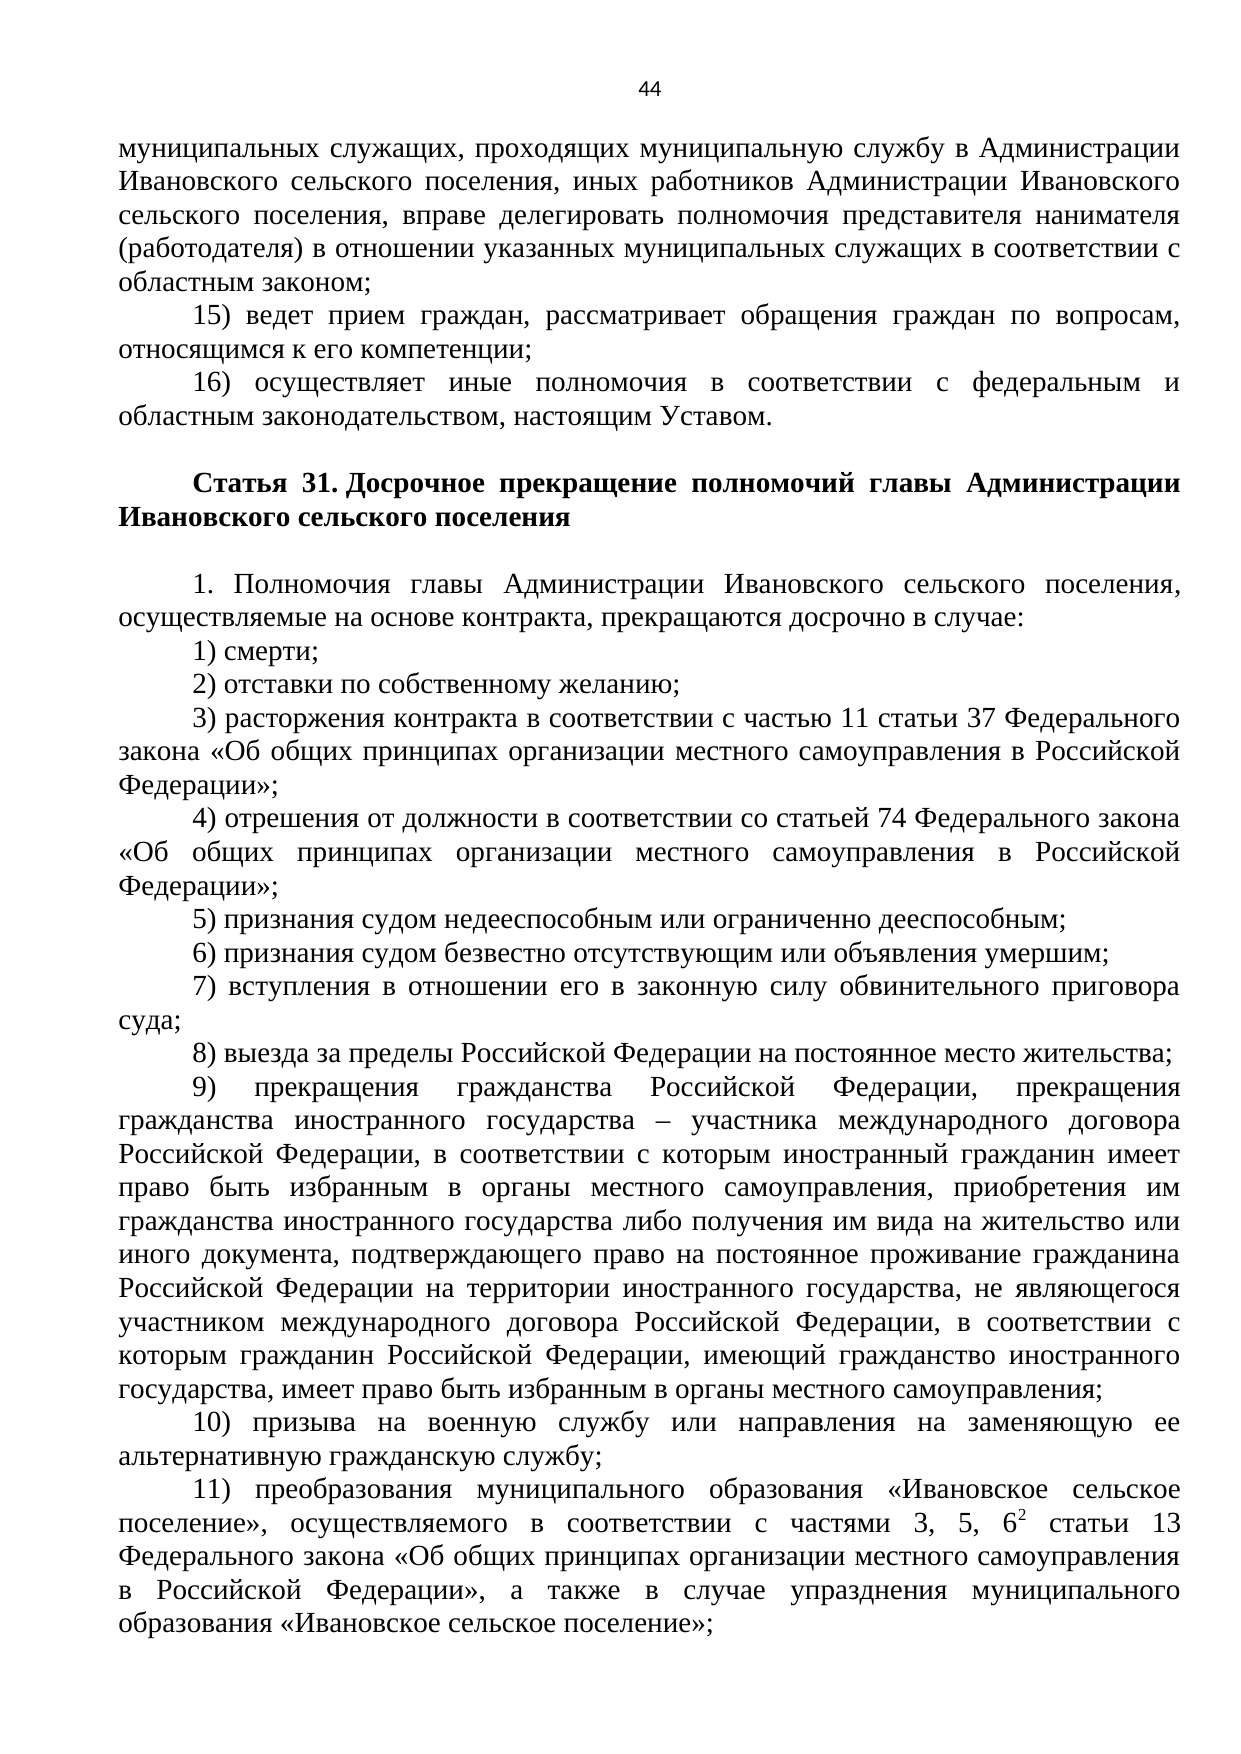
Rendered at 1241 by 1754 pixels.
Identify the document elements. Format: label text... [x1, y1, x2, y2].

text 5) признания судом недееспособным или ограниченно дееспособным; [118, 901, 1181, 935]
text Статья 31. Досрочное прекращение полномочий главы Администрации Ивановского сельского поселения [118, 465, 1181, 532]
text 1) смерти; [118, 633, 1181, 666]
text 15) ведет прием граждан, рассматривает обращения граждан по вопросам, относящимся к его компетенции; [118, 297, 1181, 364]
text 3) расторжения контракта в соответствии с частью 11 статьи 37 Федерального закона «Об общих принципах организации местного самоуправления в Российской Федерации»; [118, 700, 1181, 801]
text 9) прекращения гражданства Российской Федерации, прекращения гражданства иностранного государства – участника международного договора Российской Федерации, в соответствии с которым иностранный гражданин имеет право быть избранным в органы местного самоуправления, приобретения им гражданства иностранного государства либо получения им вида на жительство или иного документа, подтверждающего право на постоянное проживание гражданина Российской Федерации на территории иностранного государства, не являющегося участником международного договора Российской Федерации, в соответствии с которым гражданин Российской Федерации, имеющий гражданство иностранного государства, имеет право быть избранным в органы местного самоуправления; [118, 1069, 1181, 1404]
text 6) признания судом безвестно отсутствующим или объявления умершим; [118, 935, 1181, 968]
text 4) отрешения от должности в соответствии со статьей 74 Федерального закона «Об общих принципах организации местного самоуправления в Российской Федерации»; [118, 801, 1181, 901]
text 10) призыва на военную службу или направления на заменяющую ее альтернативную гражданскую службу; [118, 1404, 1181, 1471]
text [118, 130, 1181, 297]
text 7) вступления в отношении его в законную силу обвинительного приговора суда; [118, 968, 1181, 1035]
text 1. Полномочия главы Администрации Ивановского сельского поселения, осуществляемые на основе контракта, прекращаются досрочно в случае: [118, 566, 1181, 633]
text 16) осуществляет иные полномочия в соответствии с федеральным и областным законодательством, настоящим Уставом. [118, 364, 1181, 432]
text 8) выезда за пределы Российской Федерации на постоянное место жительства; [118, 1035, 1181, 1069]
text 11) преобразования муниципального образования «Ивановское сельское поселение», осуществляемого в соответствии с частями 3, 5, 62 статьи 13 Федерального закона «Об общих принципах организации местного самоуправления в Российской Федерации», а также в случае упразднения муниципального образования «Ивановское сельское поселение»; [118, 1471, 1181, 1639]
text 2) отставки по собственному желанию; [118, 666, 1181, 700]
